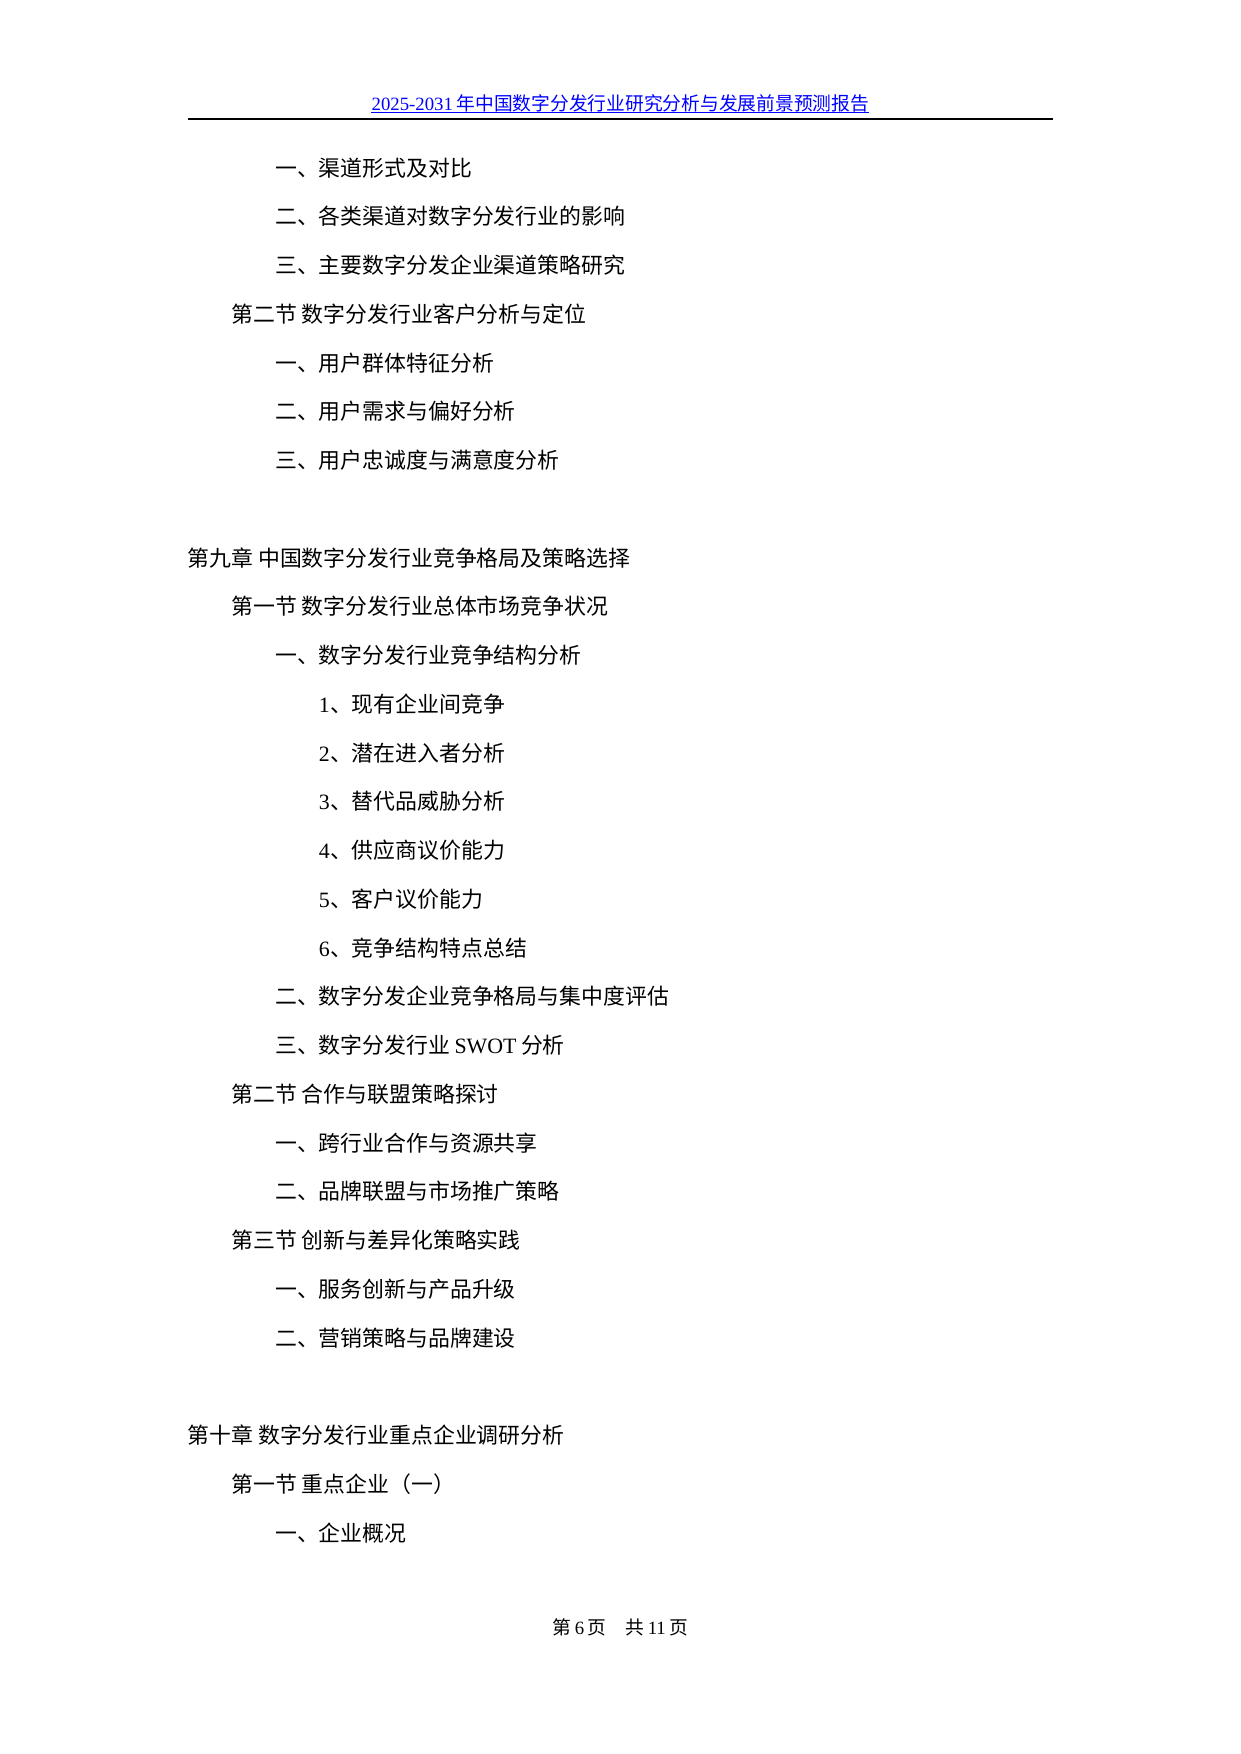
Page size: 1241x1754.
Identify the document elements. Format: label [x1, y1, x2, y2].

text [187, 150, 1053, 1548]
